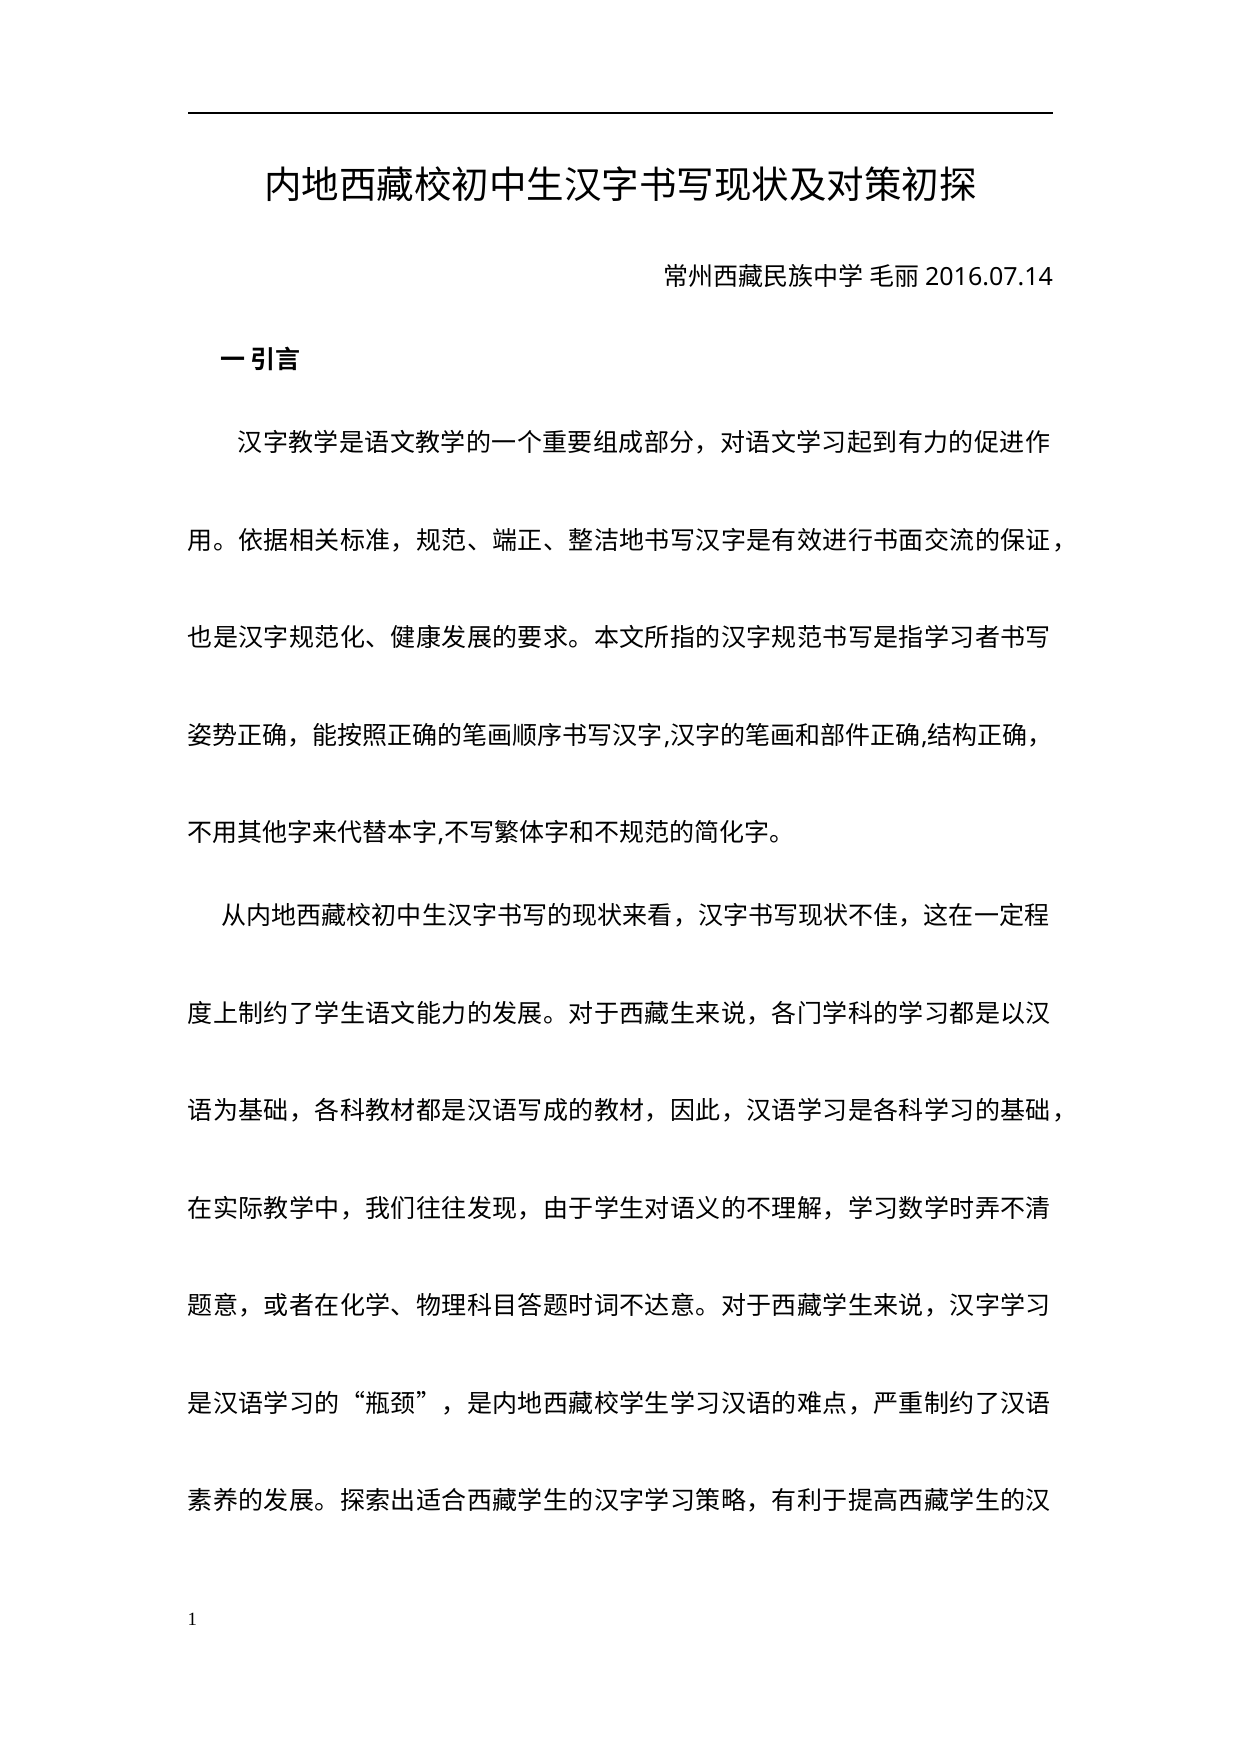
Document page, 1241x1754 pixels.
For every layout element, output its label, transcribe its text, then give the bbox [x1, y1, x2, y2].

text 汉字教学是语文教学的一个重要组成部分，对语文学习起到有力的促进作用。依据相关标准，规范、端正、整洁地书写汉字是有效进行书面交流的保证，也是汉字规范化、健康发展的要求。本文所指的汉字规范书写是指学习者书写姿势正确，能按照正确的笔画顺序书写汉字,汉字的笔画和部件正确,结构正确，不用其他字来代替本字,不写繁体字和不规范的简化字。 [187, 408, 1053, 863]
text 内地西藏校初中生汉字书写现状及对策初探 [187, 150, 1053, 215]
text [187, 881, 1053, 1531]
text 常州西藏民族中学 毛丽 2016.07.14 [187, 242, 1053, 307]
text 一 引言 [187, 325, 1053, 390]
